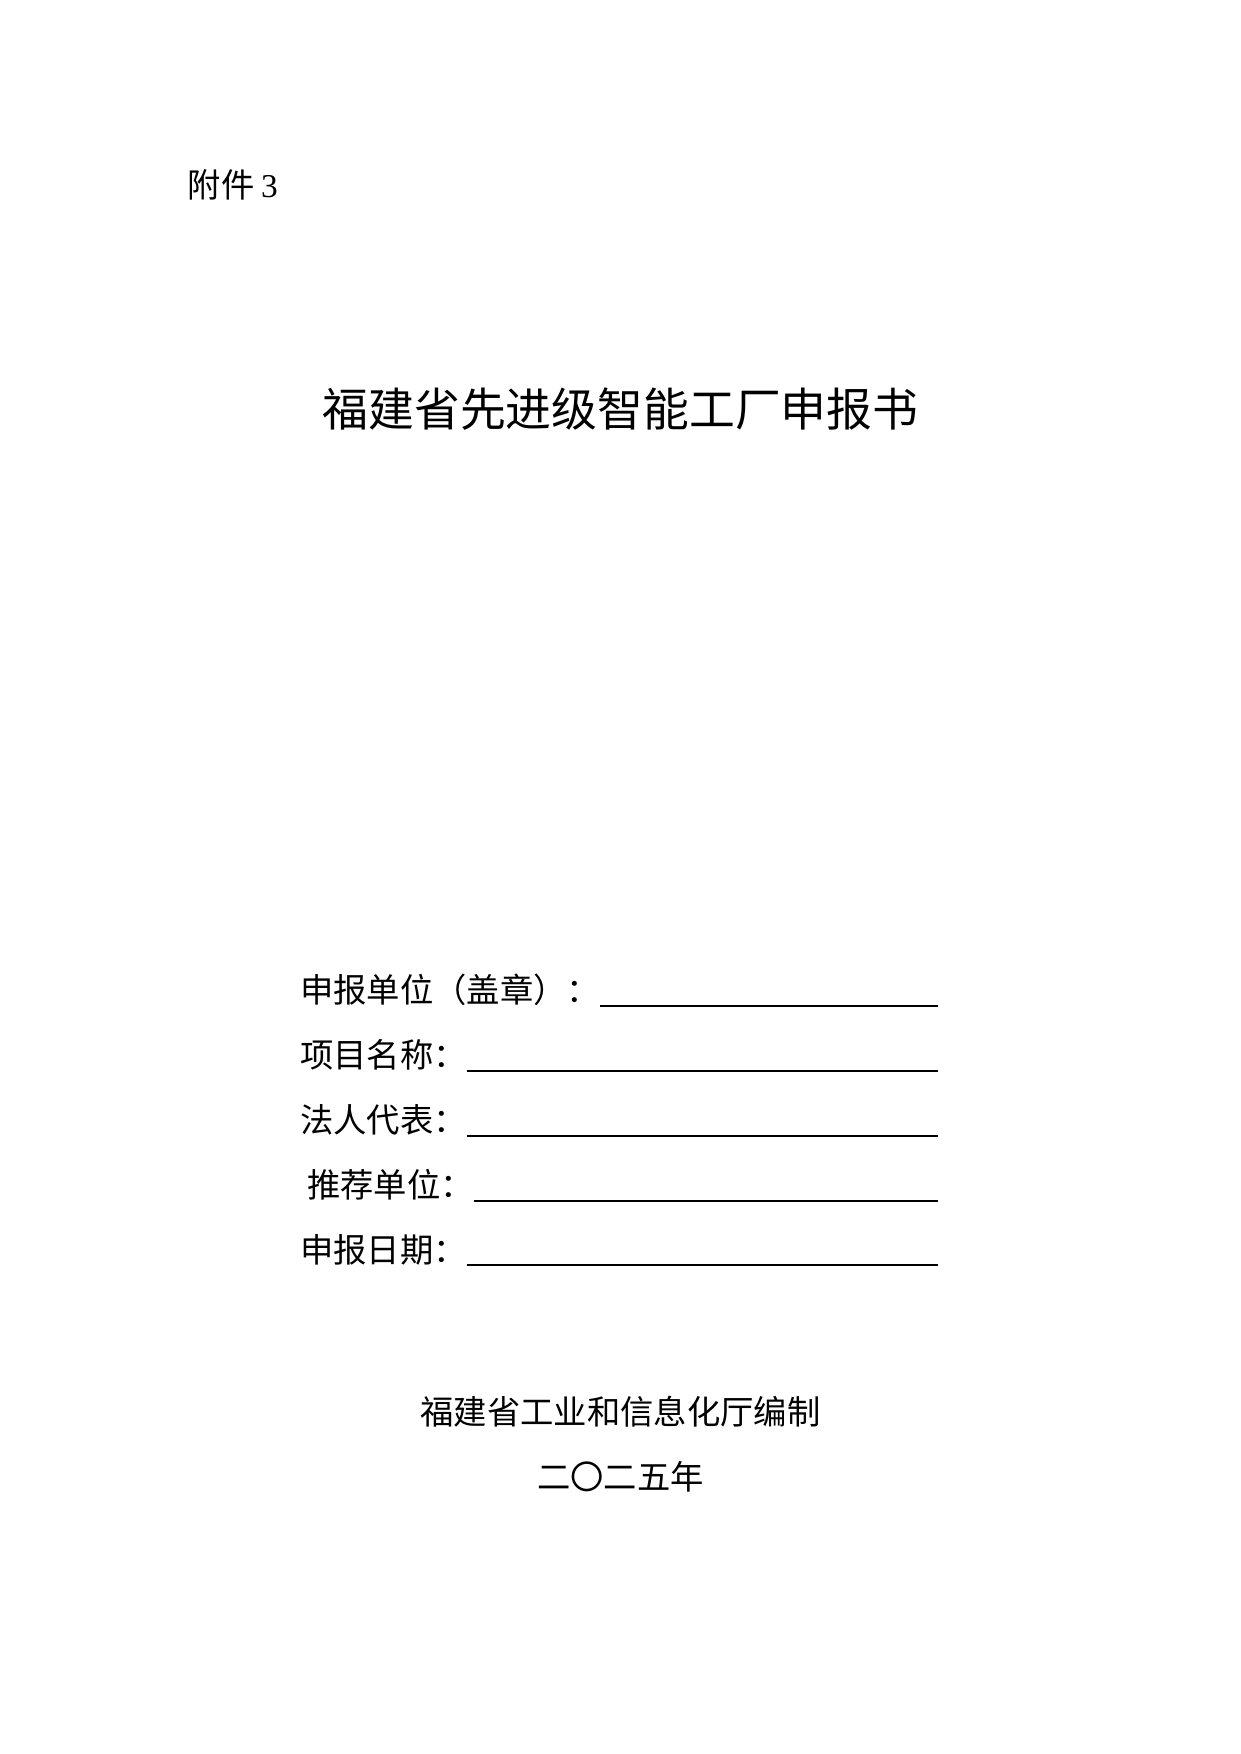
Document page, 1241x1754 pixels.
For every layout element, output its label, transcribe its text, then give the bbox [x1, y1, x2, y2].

text 福建省先进级智能工厂申报书 [187, 357, 1053, 455]
text 福建省工业和信息化厅编制 [187, 1377, 1053, 1442]
text 附件3 [187, 150, 1053, 215]
text 项目名称： [187, 1020, 1053, 1085]
text 法人代表： [187, 1085, 1053, 1150]
text 推荐单位： [187, 1150, 1053, 1215]
text 二〇二五年 [187, 1442, 1053, 1507]
text 申报单位（盖章）： [187, 955, 1053, 1020]
text 申报日期： [187, 1215, 1053, 1280]
